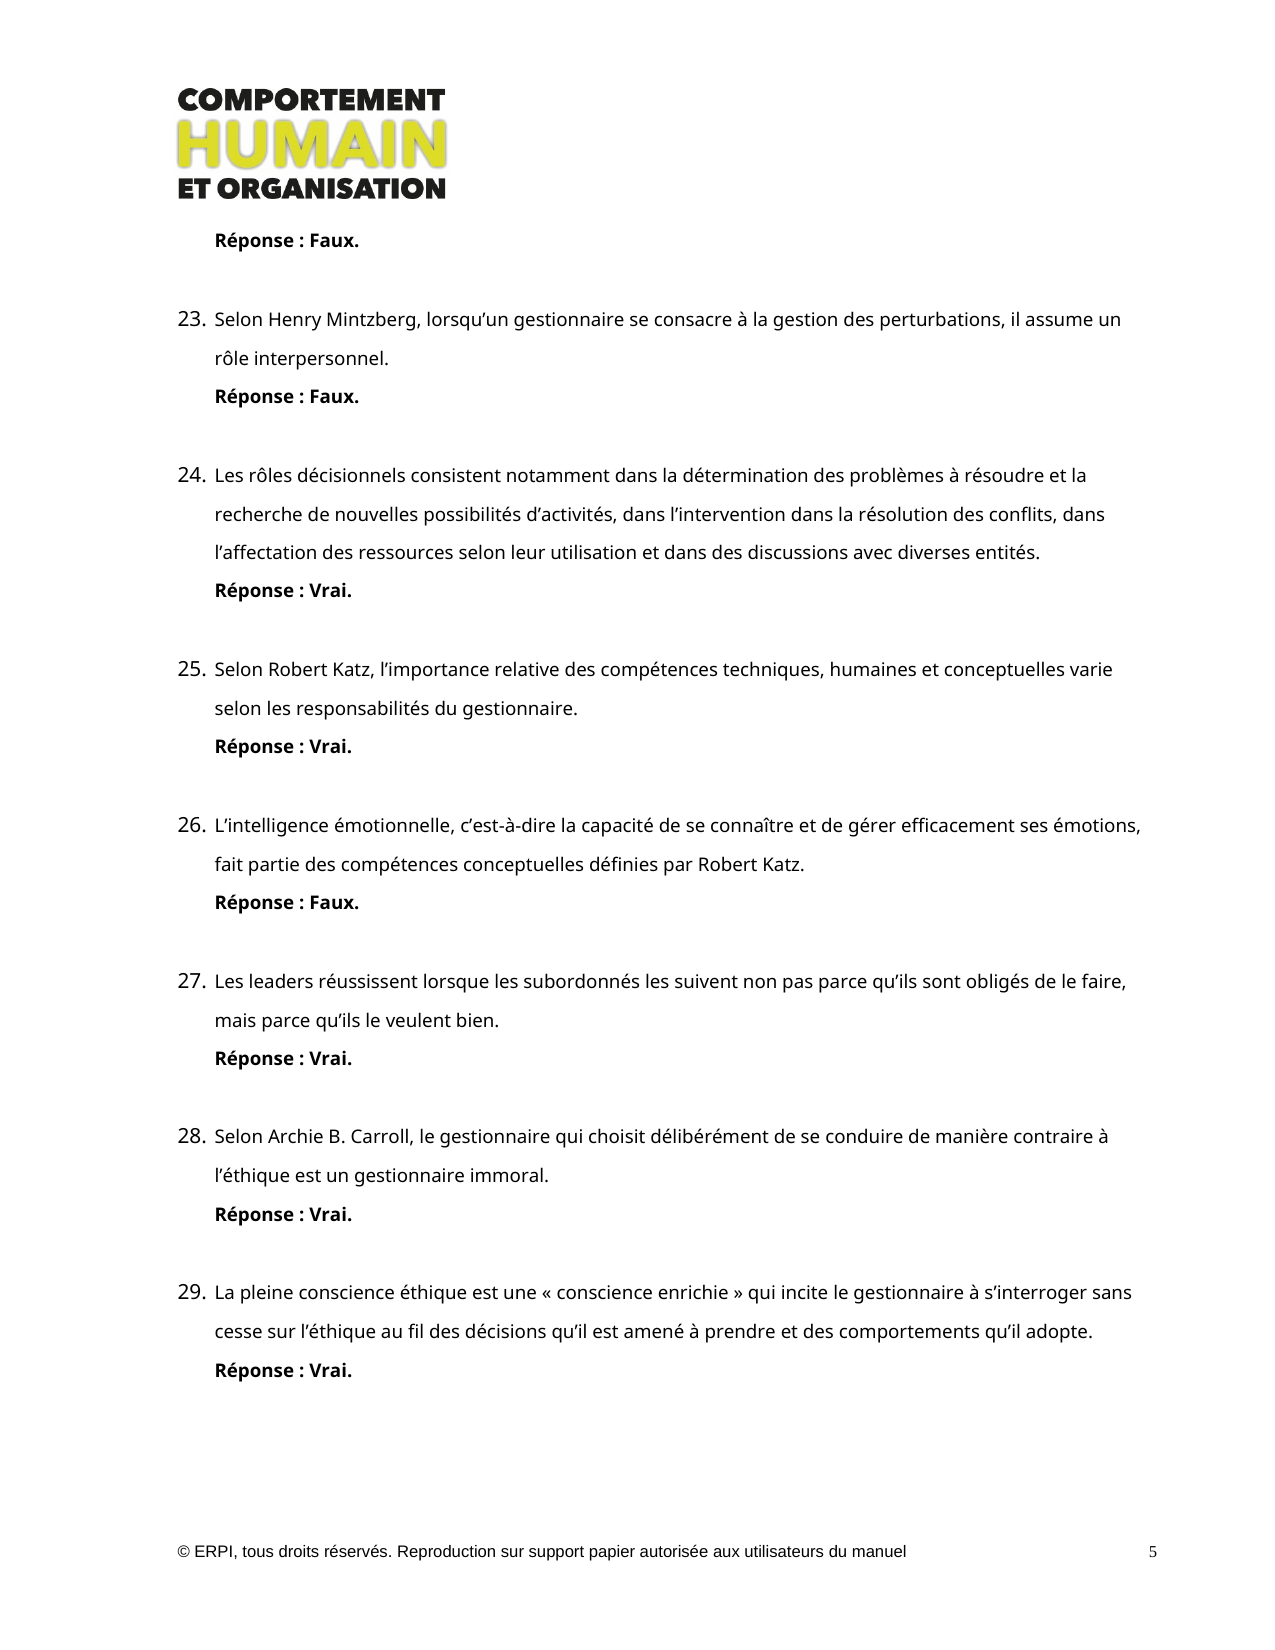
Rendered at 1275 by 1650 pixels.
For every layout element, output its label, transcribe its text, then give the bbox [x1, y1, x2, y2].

list Réponse : Faux. [177, 384, 1157, 409]
list Réponse : Faux. [177, 228, 1157, 253]
list Réponse : Vrai. [177, 1357, 1157, 1382]
picture [159, 88, 464, 199]
list Réponse : Vrai. [177, 1045, 1157, 1071]
list Selon Archie B. Carroll, le gestionnaire qui choisit délibérément de se conduire de manière contraire à l’éthique est un gestionnaire immoral. [177, 1122, 1157, 1188]
list Réponse : Faux. [177, 889, 1157, 915]
list L’intelligence émotionnelle, c’est-à-dire la capacité de se connaître et de gérer efficacement ses émotions, fait partie des compétences conceptuelles définies par Robert Katz. [177, 810, 1157, 877]
list Les rôles décisionnels consistent notamment dans la détermination des problèmes à résoudre et la recherche de nouvelles possibilités d’activités, dans l’intervention dans la résolution des conflits, dans l’affectation des ressources selon leur utilisation et dans des discussions avec diverses entités. [177, 460, 1157, 565]
list Les leaders réussissent lorsque les subordonnés les suivent non pas parce qu’ils sont obligés de le faire, mais parce qu’ils le veulent bien. [177, 966, 1157, 1032]
list Réponse : Vrai. [177, 1201, 1157, 1227]
list Réponse : Vrai. [177, 733, 1157, 759]
list Selon Robert Katz, l’importance relative des compétences techniques, humaines et conceptuelles varie selon les responsabilités du gestionnaire. [177, 654, 1157, 721]
list La pleine conscience éthique est une « conscience enrichie » qui incite le gestionnaire à s’interroger sans cesse sur l’éthique au fil des décisions qu’il est amené à prendre et des comportements qu’il adopte. [177, 1277, 1157, 1344]
list Réponse : Vrai. [177, 578, 1157, 603]
list Selon Henry Mintzberg, lorsqu’un gestionnaire se consacre à la gestion des perturbations, il assume un rôle interpersonnel. [177, 304, 1157, 371]
